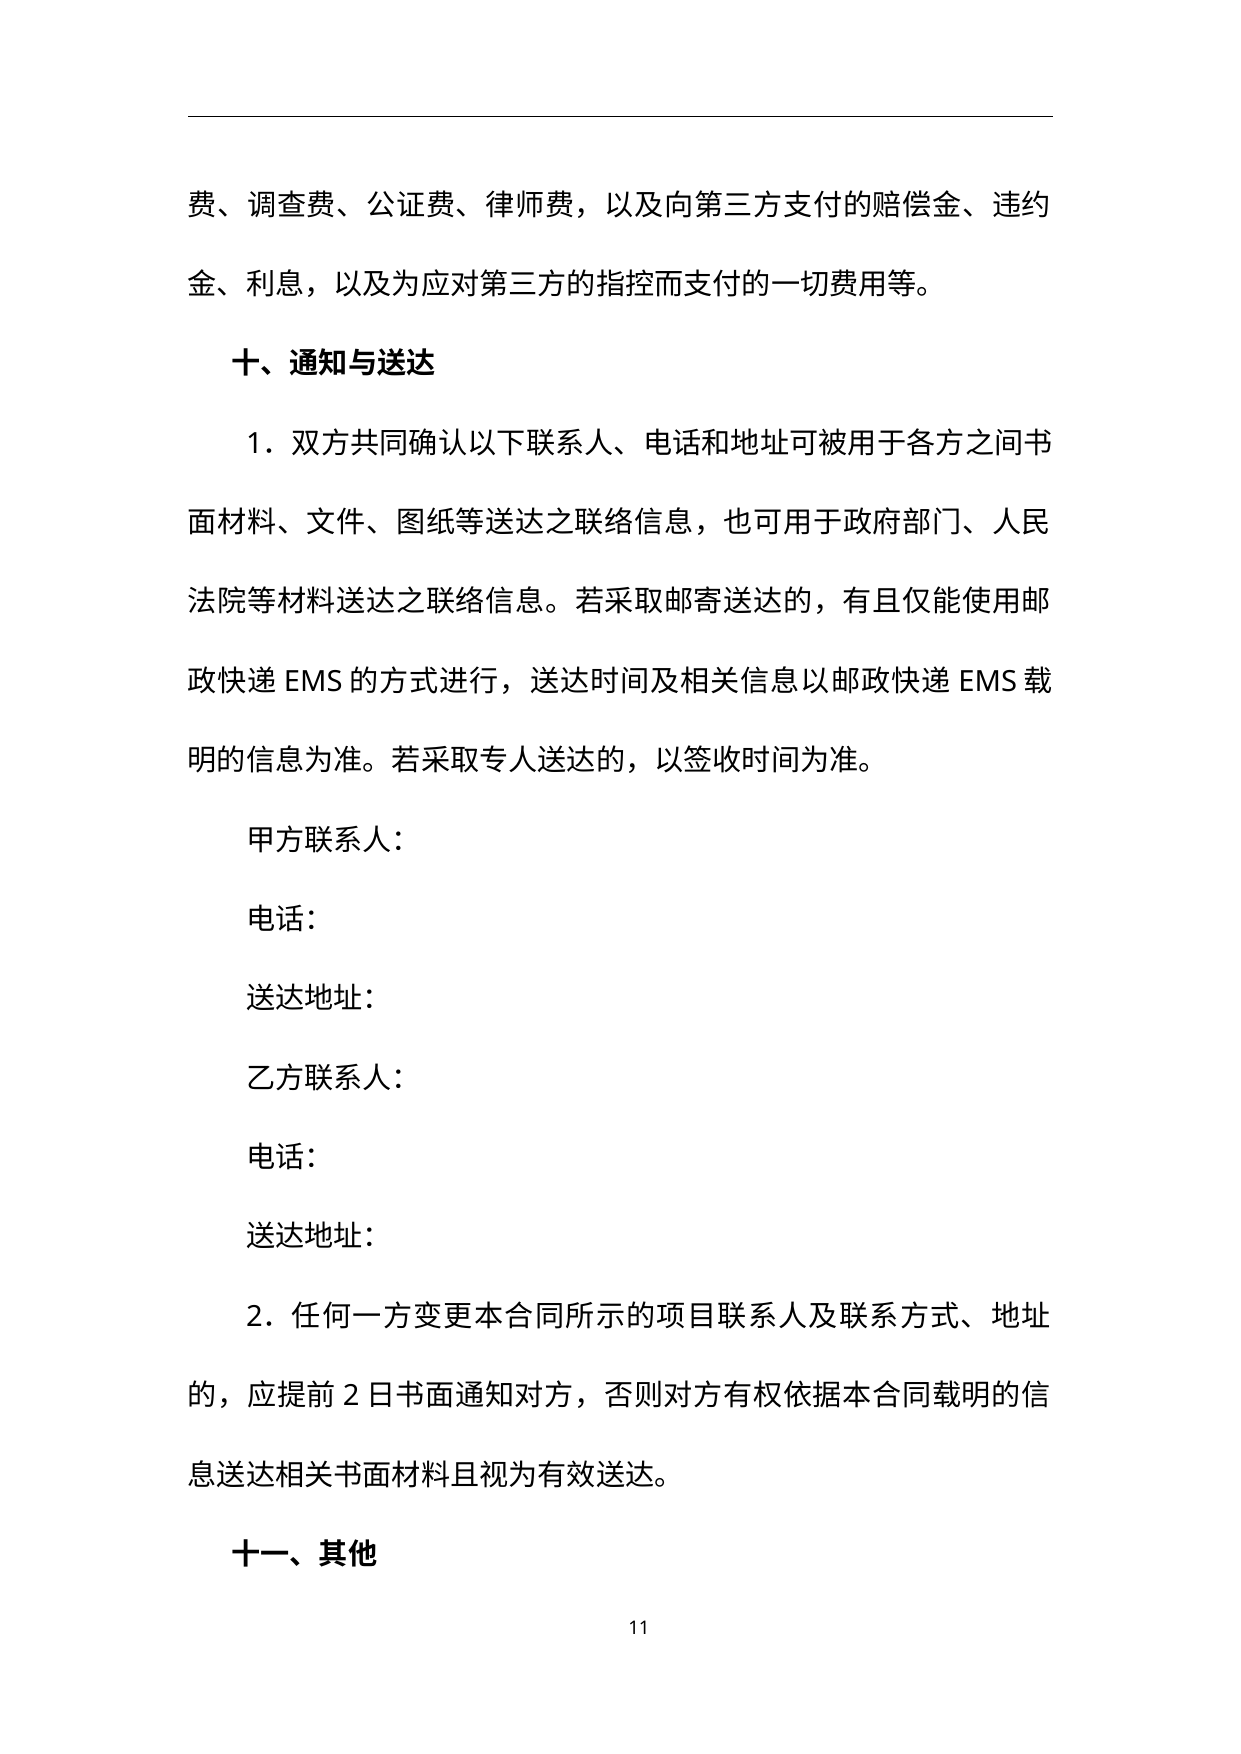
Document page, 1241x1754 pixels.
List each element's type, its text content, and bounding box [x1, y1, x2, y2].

list 其他 [187, 1512, 1053, 1591]
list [187, 163, 1053, 321]
text 乙方联系人： [187, 1036, 1053, 1115]
list 任何一方变更本合同所示的项目联系人及联系方式、地址的，应提前2日书面通知对方，否则对方有权依据本合同载明的信息送达相关书面材料且视为有效送达。 [187, 1274, 1053, 1512]
list 双方共同确认以下联系人、电话和地址可被用于各方之间书面材料、文件、图纸等送达之联络信息，也可用于政府部门、人民法院等材料送达之联络信息。若采取邮寄送达的，有且仅能使用邮政快递EMS的方式进行，送达时间及相关信息以邮政快递EMS载明的信息为准。若采取专人送达的，以签收时间为准。 [187, 401, 1053, 798]
text 电话： [187, 1115, 1053, 1194]
text 送达地址： [187, 1194, 1053, 1274]
text 送达地址： [187, 956, 1053, 1036]
list 通知与送达 [187, 321, 1053, 401]
text 甲方联系人： [187, 798, 1053, 877]
text 电话： [187, 877, 1053, 956]
